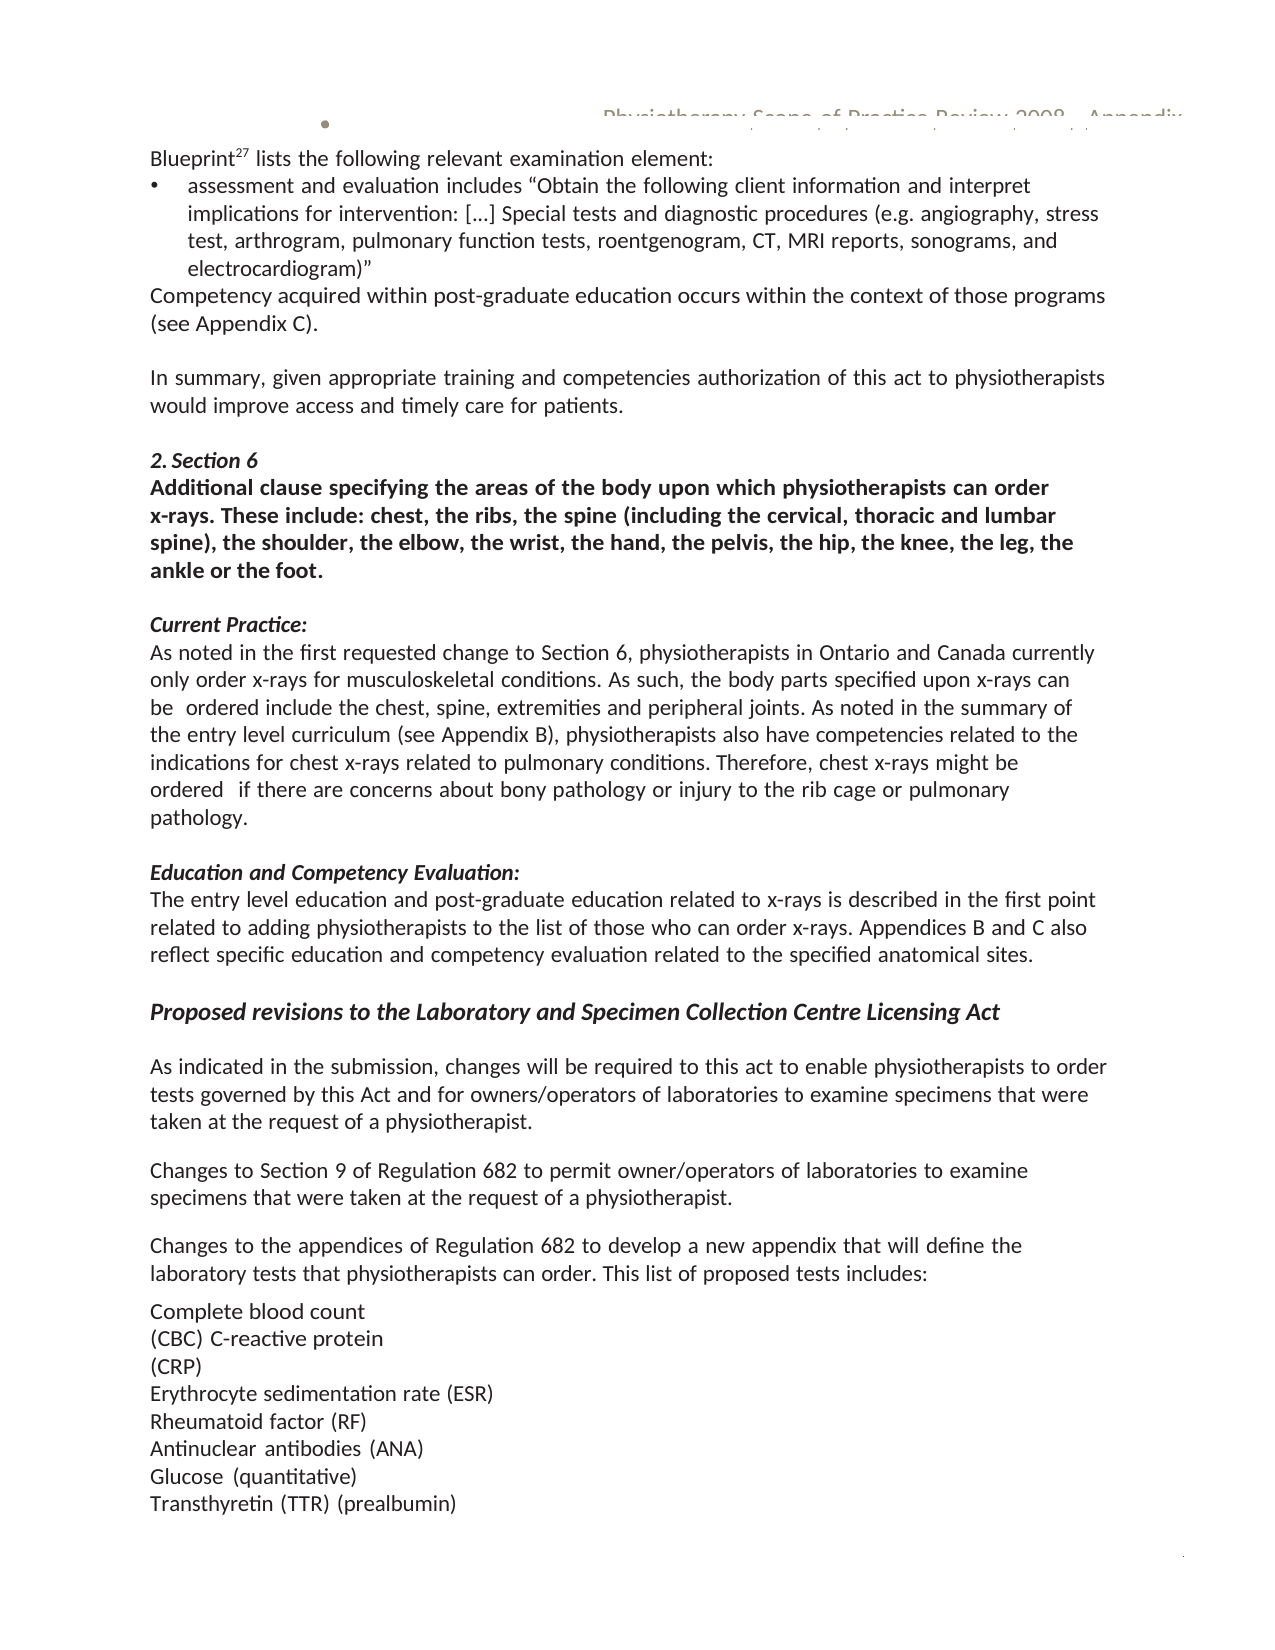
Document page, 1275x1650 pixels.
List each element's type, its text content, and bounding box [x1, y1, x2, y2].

text As indicated in the submission, changes will be required to this act to enable physiotherapists to order tests governed by this Act and for owners/operators of laboratories to examine specimens that were taken at the request of a physiotherapist. [150, 1053, 1120, 1135]
text Proposed revisions to the Laboratory and Specimen Collection Centre Licensing Act [150, 996, 1214, 1026]
text Changes to Section 9 of Regulation 682 to permit owner/operators of laboratories to examine specimens that were taken at the request of a physiotherapist. [150, 1156, 1120, 1211]
text Blueprint27 lists the following relevant examination element: [150, 144, 1214, 172]
text Erythrocyte sedimentation rate (ESR) Rheumatoid factor (RF) [150, 1380, 604, 1435]
text Complete blood count (CBC) C-reactive protein (CRP) [150, 1297, 423, 1380]
text Changes to the appendices of Regulation 682 to develop a new appendix that will define the laboratory tests that physiotherapists can order. This list of proposed tests includes: [150, 1232, 1056, 1287]
text Competency acquired within post-graduate education occurs within the context of those programs (see Appendix C). [150, 282, 1107, 337]
text In summary, given appropriate training and competencies authorization of this act to physiotherapists would improve access and timely care for patients. [150, 363, 1107, 418]
text implications for intervention: [...] Special tests and diagnostic procedures (e.g. angiography, stress test, arthrogram, pulmonary function tests, roentgenogram, CT, MRI reports, sonograms, and electrocardiogram)” [187, 199, 1120, 282]
text The entry level education and post-graduate education related to x-rays is described in the first point related to adding physiotherapists to the list of those who can order x-rays. Appendices B and C also reflect specific education and competency evaluation related to the specified anatomical sites. [150, 886, 1120, 968]
text Antinuclear antibodies (ANA) Glucose (quantitative) Transthyretin (TTR) (prealbumin) [150, 1435, 461, 1517]
text spine), the shoulder, the elbow, the wrist, the hand, the pelvis, the hip, the knee, the leg, the ankle or the foot. [150, 529, 1107, 584]
subtitle Education and Competency Evaluation: [150, 858, 1121, 886]
list assessment and evaluation includes “Obtain the following client information and interpret [150, 172, 1214, 199]
text As noted in the first requested change to Section 6, physiotherapists in Ontario and Canada currently only order x-rays for musculoskeletal conditions. As such, the body parts specified upon x-rays can be ordered include the chest, spine, extremities and peripheral joints. As noted in the summary of the entry level curriculum (see Appendix B), physiotherapists also have competencies related to the indications for chest x-rays related to pulmonary conditions. Therefore, chest x-rays might be ordered if there are concerns about bony pathology or injury to the rib cage or pulmonary pathology. [150, 639, 1098, 831]
subtitle Section 6 [150, 446, 1214, 474]
text Additional clause specifying the areas of the body upon which physiotherapists can order x-rays. These include: chest, the ribs, the spine (including the cervical, thoracic and lumbar [150, 474, 1063, 529]
text Current Practice: [150, 611, 1121, 638]
